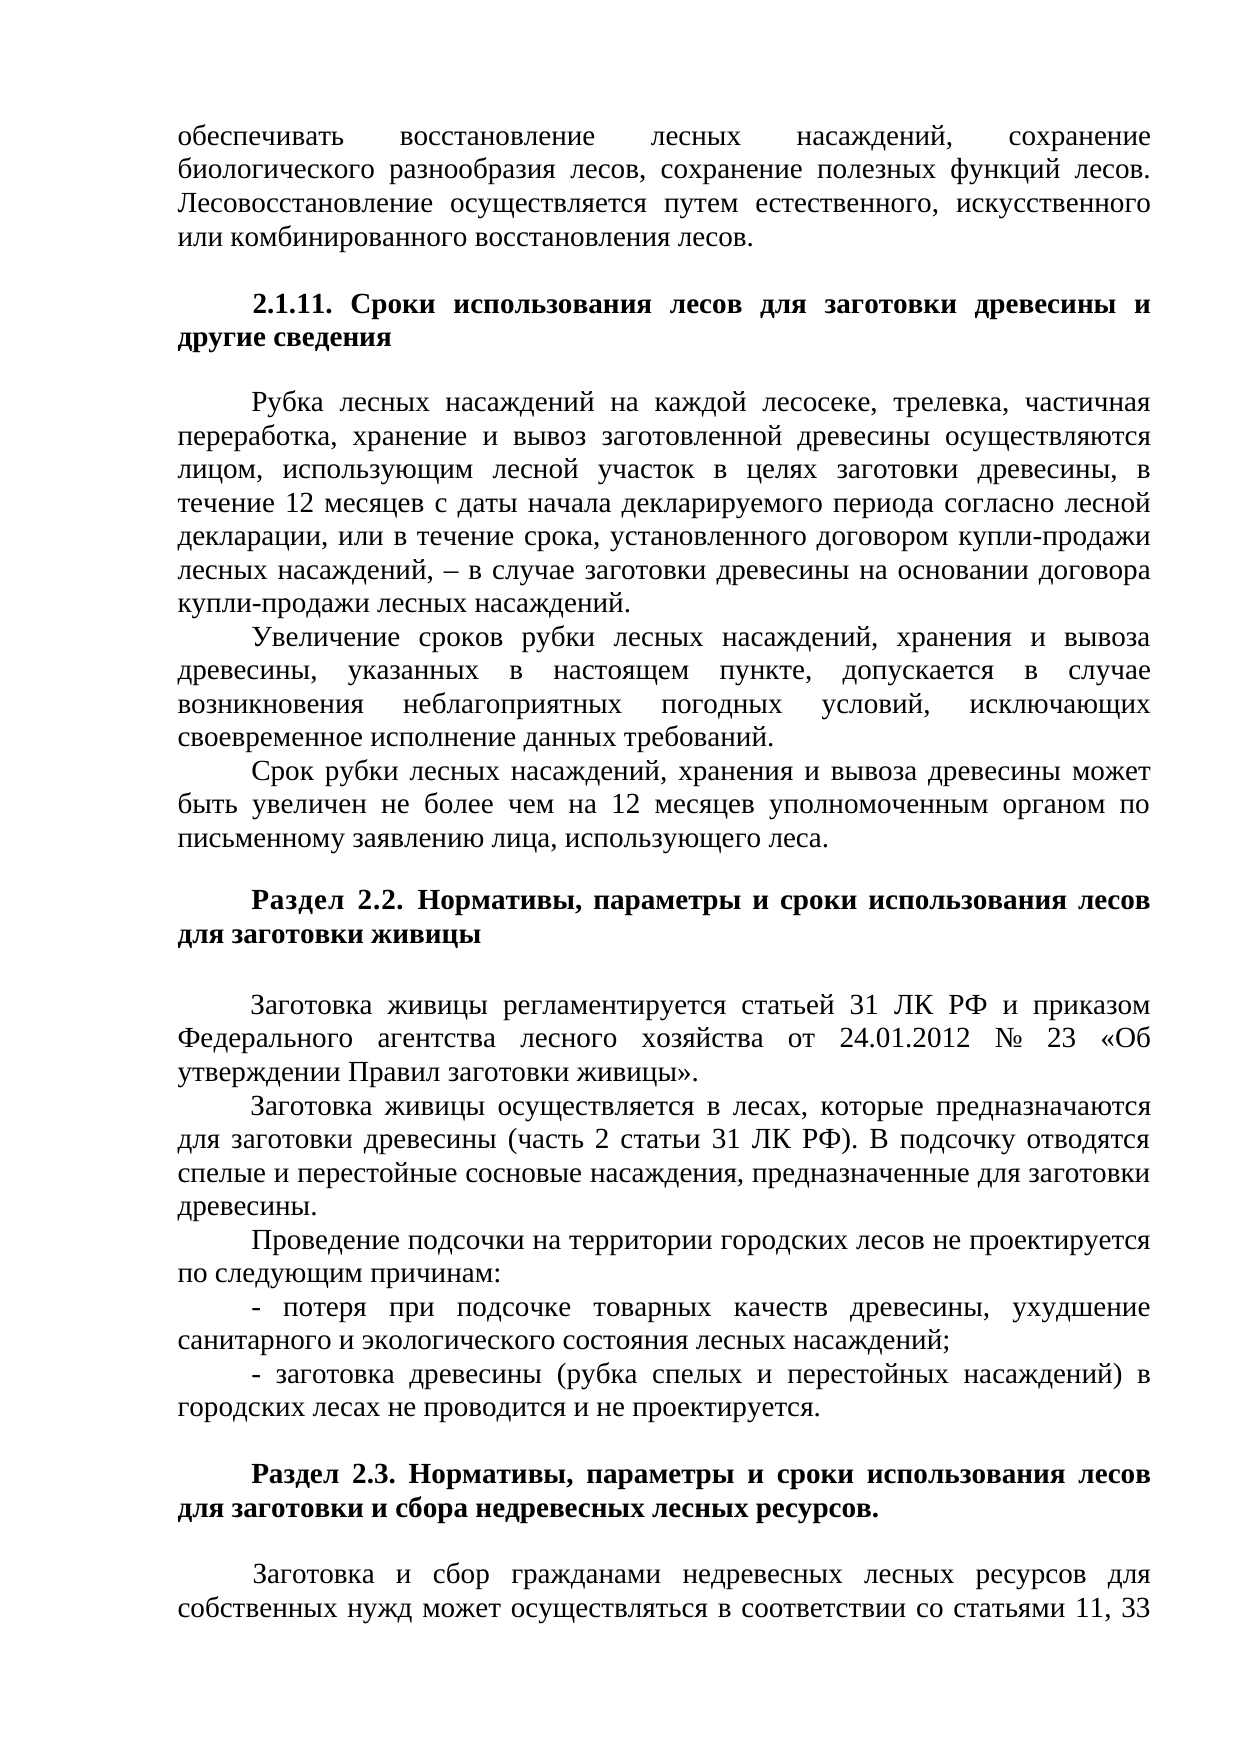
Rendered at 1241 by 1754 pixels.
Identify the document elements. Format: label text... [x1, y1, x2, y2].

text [177, 118, 1152, 252]
text Проведение подсочки на территории городских лесов не проектируется по следующим причинам: [177, 1222, 1152, 1289]
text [177, 1557, 1152, 1624]
text - потеря при подсочке товарных качеств древесины, ухудшение санитарного и экологического состояния лесных насаждений; [177, 1289, 1152, 1356]
text Заготовка живицы регламентируется статьей 31 ЛК РФ и приказом Федерального агентства лесного хозяйства от 24.01.2012 № 23 «Об утверждении Правил заготовки живицы». [177, 987, 1152, 1088]
text Срок рубки лесных насаждений, хранения и вывоза древесины может быть увеличен не более чем на 12 месяцев уполномоченным органом по письменному заявлению лица, использующего леса. [177, 753, 1152, 854]
text Раздел 2.2. Нормативы, параметры и сроки использования лесов для заготовки живицы [177, 882, 1152, 949]
text Рубка лесных насаждений на каждой лесосеке, трелевка, частичная переработка, хранение и вывоз заготовленной древесины осуществляются лицом, использующим лесной участок в целях заготовки древесины, в течение 12 месяцев с даты начала декларируемого периода согласно лесной декларации, или в течение срока, установленного договором купли-продажи лесных насаждений, – в случае заготовки древесины на основании договора купли-продажи лесных насаждений. [177, 384, 1152, 619]
text - заготовка древесины (рубка спелых и перестойных насаждений) в городских лесах не проводится и не проектируется. [177, 1356, 1152, 1423]
text 2.1.11. Сроки использования лесов для заготовки древесины и другие сведения [177, 286, 1152, 353]
text Увеличение сроков рубки лесных насаждений, хранения и вывоза древесины, указанных в настоящем пункте, допускается в случае возникновения неблагоприятных погодных условий, исключающих своевременное исполнение данных требований. [177, 619, 1152, 753]
text Заготовка живицы осуществляется в лесах, которые предназначаются для заготовки древесины (часть 2 статьи 31 ЛК РФ). В подсочку отводятся спелые и перестойные сосновые насаждения, предназначенные для заготовки древесины. [177, 1088, 1152, 1222]
text Раздел 2.3. Нормативы, параметры и сроки использования лесов для заготовки и сбора недревесных лесных ресурсов. [177, 1457, 1152, 1524]
